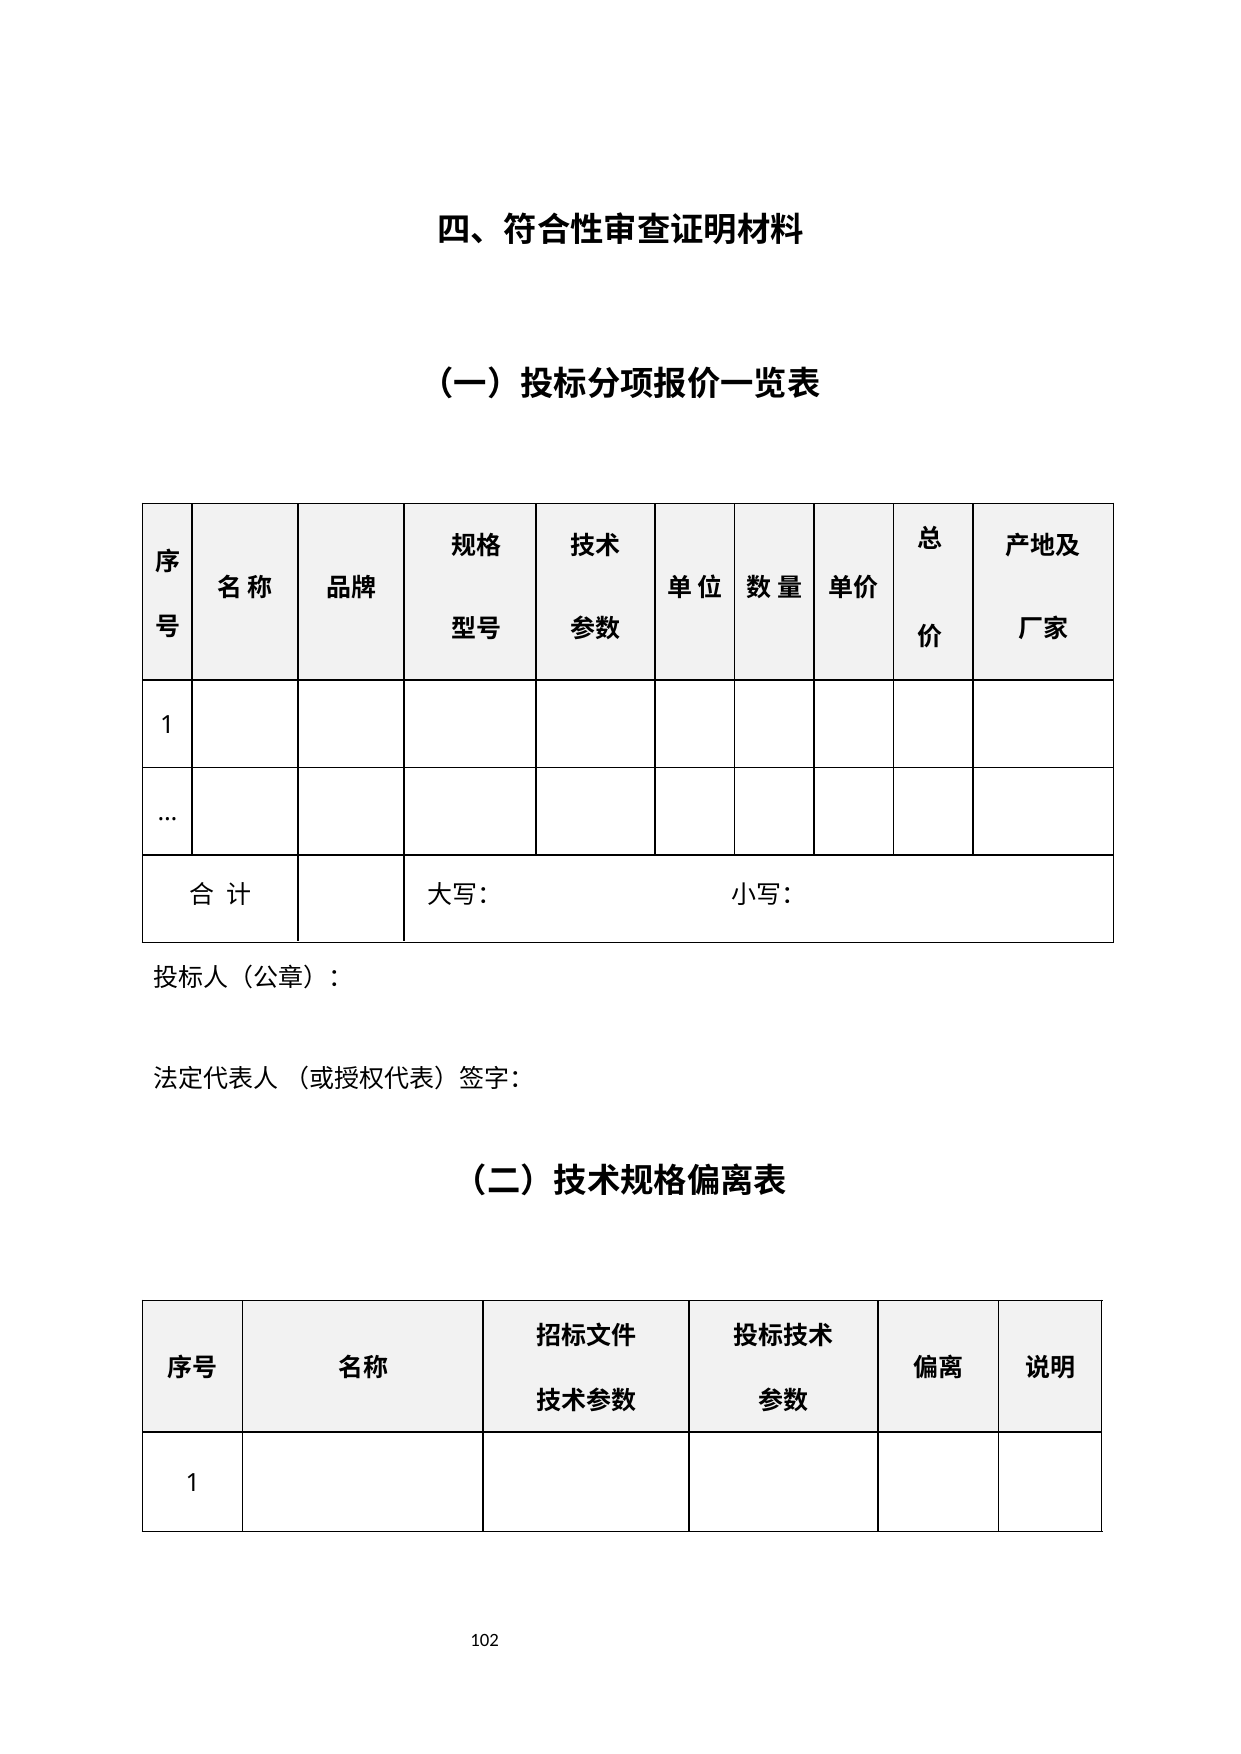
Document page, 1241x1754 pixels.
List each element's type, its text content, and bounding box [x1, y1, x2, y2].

table_cell [879, 1433, 998, 1531]
table_cell [894, 681, 972, 767]
table_header 单价 [815, 504, 893, 679]
table_cell [690, 1433, 877, 1531]
table_header 总价 [894, 504, 972, 679]
table_cell [974, 681, 1113, 767]
table_header 技术 参数 [537, 504, 654, 679]
text （一）投标分项报价一览表 [153, 348, 1087, 413]
table_cell [999, 1433, 1101, 1531]
table_cell [974, 768, 1113, 854]
table_cell [735, 681, 813, 767]
table_header 招标文件 技术参数 [484, 1301, 688, 1431]
table_cell [405, 768, 535, 854]
table_cell [656, 681, 734, 767]
table_header 产地及 厂家 [974, 504, 1113, 679]
table_header 名 称 [193, 504, 297, 679]
table_cell [484, 1433, 688, 1531]
table_cell [193, 681, 297, 767]
table_header 规格 型号 [405, 504, 535, 679]
table_header 序号 [143, 1301, 242, 1431]
table_cell 1 [143, 681, 191, 767]
table_header 单 位 [656, 504, 734, 679]
table_header 投标技术 参数 [690, 1301, 877, 1431]
table_cell [815, 768, 893, 854]
table_cell [193, 768, 297, 854]
text 投标人（公章）： [153, 943, 1087, 1008]
table_cell 1 [143, 1433, 242, 1531]
table_header 序号 [143, 504, 191, 679]
table_cell [299, 681, 403, 767]
table_cell … [143, 768, 191, 854]
table_cell [735, 768, 813, 854]
table_header 偏离 [879, 1301, 998, 1431]
text （二）技术规格偏离表 [153, 1145, 1087, 1210]
table_cell [815, 681, 893, 767]
table_header 品牌 [299, 504, 403, 679]
table_header 数 量 [735, 504, 813, 679]
table_cell [405, 681, 535, 767]
table_cell [243, 1433, 482, 1531]
text 四、符合性审查证明材料 [153, 194, 1087, 259]
table_cell 合 计 [143, 856, 297, 941]
table_cell [299, 768, 403, 854]
table_cell 大写： 小写： [405, 856, 1113, 941]
table_cell [537, 768, 654, 854]
table_cell [299, 856, 403, 941]
table_header 名称 [243, 1301, 482, 1431]
text 法定代表人 （或授权代表）签字： [153, 1044, 1087, 1109]
table_cell [894, 768, 972, 854]
table_header 说明 [999, 1301, 1101, 1431]
table_cell [537, 681, 654, 767]
table_cell [656, 768, 734, 854]
